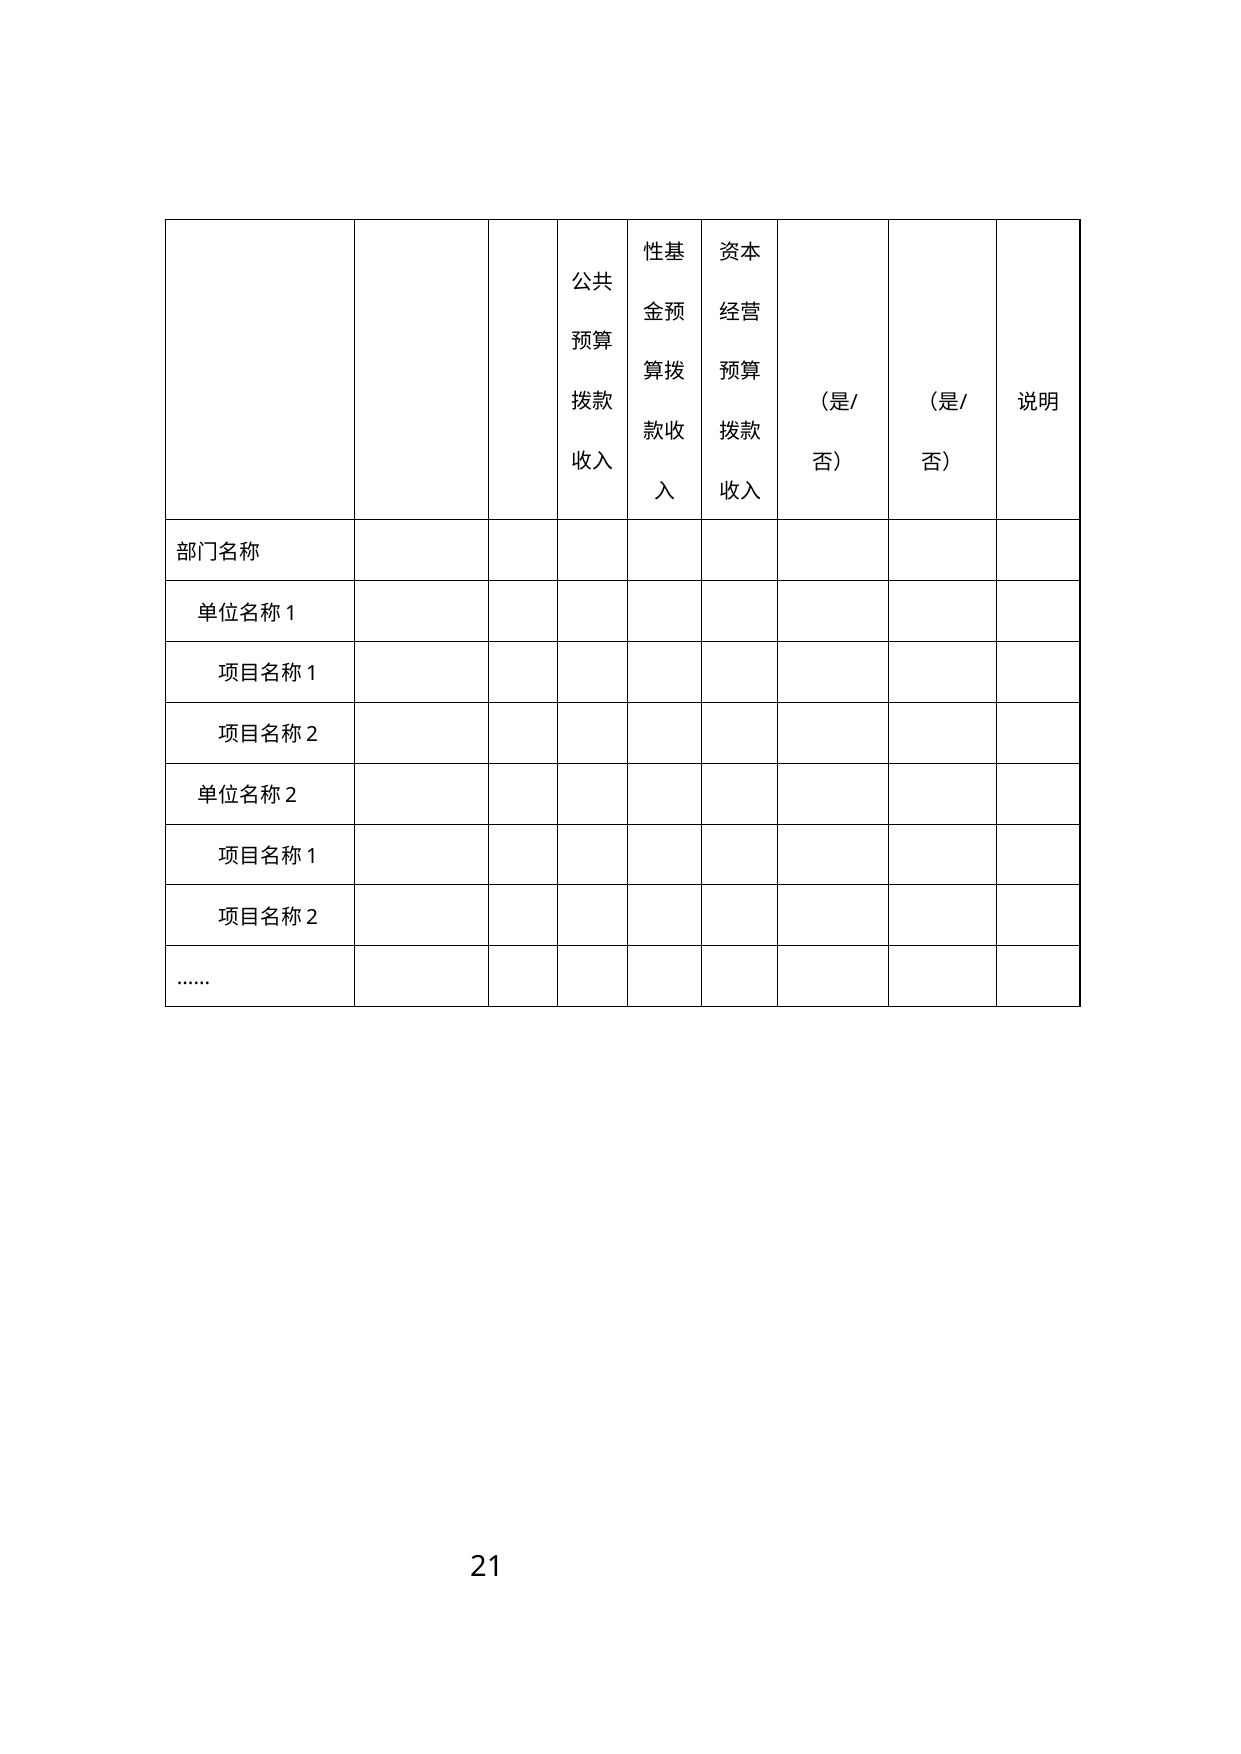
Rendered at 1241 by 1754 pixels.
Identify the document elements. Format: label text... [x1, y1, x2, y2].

table_cell [628, 703, 701, 763]
table_cell [355, 946, 488, 1006]
table_cell [889, 946, 996, 1006]
table_cell [778, 825, 888, 884]
table_cell 项目名称2 [166, 703, 354, 763]
table_cell [997, 703, 1079, 763]
table_cell [997, 946, 1079, 1006]
table_cell [628, 642, 701, 702]
table_cell [558, 764, 627, 823]
table_cell 合计 [489, 220, 557, 519]
table_cell [628, 581, 701, 641]
table_cell [702, 946, 777, 1006]
table_cell 项目名称2 [166, 885, 354, 945]
table_cell [889, 703, 996, 763]
table_cell [558, 581, 627, 641]
table_cell [489, 520, 557, 580]
table_cell [778, 885, 888, 945]
table_cell [558, 703, 627, 763]
table_cell [889, 642, 996, 702]
table_cell [355, 581, 488, 641]
table_cell 一般公共预算拨款收入 [558, 220, 627, 519]
table_cell [778, 764, 888, 823]
table_cell 国有资本经营预算拨款收入 [702, 220, 777, 519]
table_cell [558, 642, 627, 702]
table_cell [489, 885, 557, 945]
table_cell [778, 946, 888, 1006]
table_cell [702, 581, 777, 641]
table_cell [489, 642, 557, 702]
table_cell [778, 581, 888, 641]
table_cell 单位名称2 [166, 764, 354, 823]
table_cell [628, 946, 701, 1006]
table_cell [355, 703, 488, 763]
table_cell [628, 520, 701, 580]
table_cell [355, 520, 488, 580]
table_cell [558, 885, 627, 945]
table_cell [702, 885, 777, 945]
table_cell [558, 825, 627, 884]
table_cell 政府性基金预算拨款收入 [628, 220, 701, 519]
table_cell [558, 946, 627, 1006]
table_cell [778, 703, 888, 763]
table_cell [889, 581, 996, 641]
table_cell 项目名称1 [166, 642, 354, 702]
table_cell 项目名称1 [166, 825, 354, 884]
table_cell [628, 764, 701, 823]
table_cell [489, 825, 557, 884]
table_cell [778, 520, 888, 580]
table_cell [997, 825, 1079, 884]
table_cell [889, 764, 996, 823]
table_cell [355, 642, 488, 702]
table_cell [628, 825, 701, 884]
table_cell [702, 703, 777, 763]
table_cell [558, 520, 627, 580]
table_cell [355, 825, 488, 884]
table_cell 单位名称1 [166, 581, 354, 641]
table_cell [702, 825, 777, 884]
table_cell [489, 703, 557, 763]
table_cell [489, 946, 557, 1006]
table_cell [355, 764, 488, 823]
table_cell [702, 764, 777, 823]
table_cell [702, 642, 777, 702]
table_cell [997, 885, 1079, 945]
table_cell [778, 642, 888, 702]
table_cell [997, 642, 1079, 702]
table_cell [889, 520, 996, 580]
table_cell [489, 581, 557, 641]
table_cell [489, 764, 557, 823]
table_cell ...... [166, 946, 354, 1006]
table_cell [997, 520, 1079, 580]
table_cell [628, 885, 701, 945]
table_cell [889, 885, 996, 945]
table_cell 部门名称 [166, 520, 354, 580]
table_cell [997, 581, 1079, 641]
table_cell [889, 825, 996, 884]
table_cell [702, 520, 777, 580]
table_cell [997, 764, 1079, 823]
table_cell [355, 885, 488, 945]
